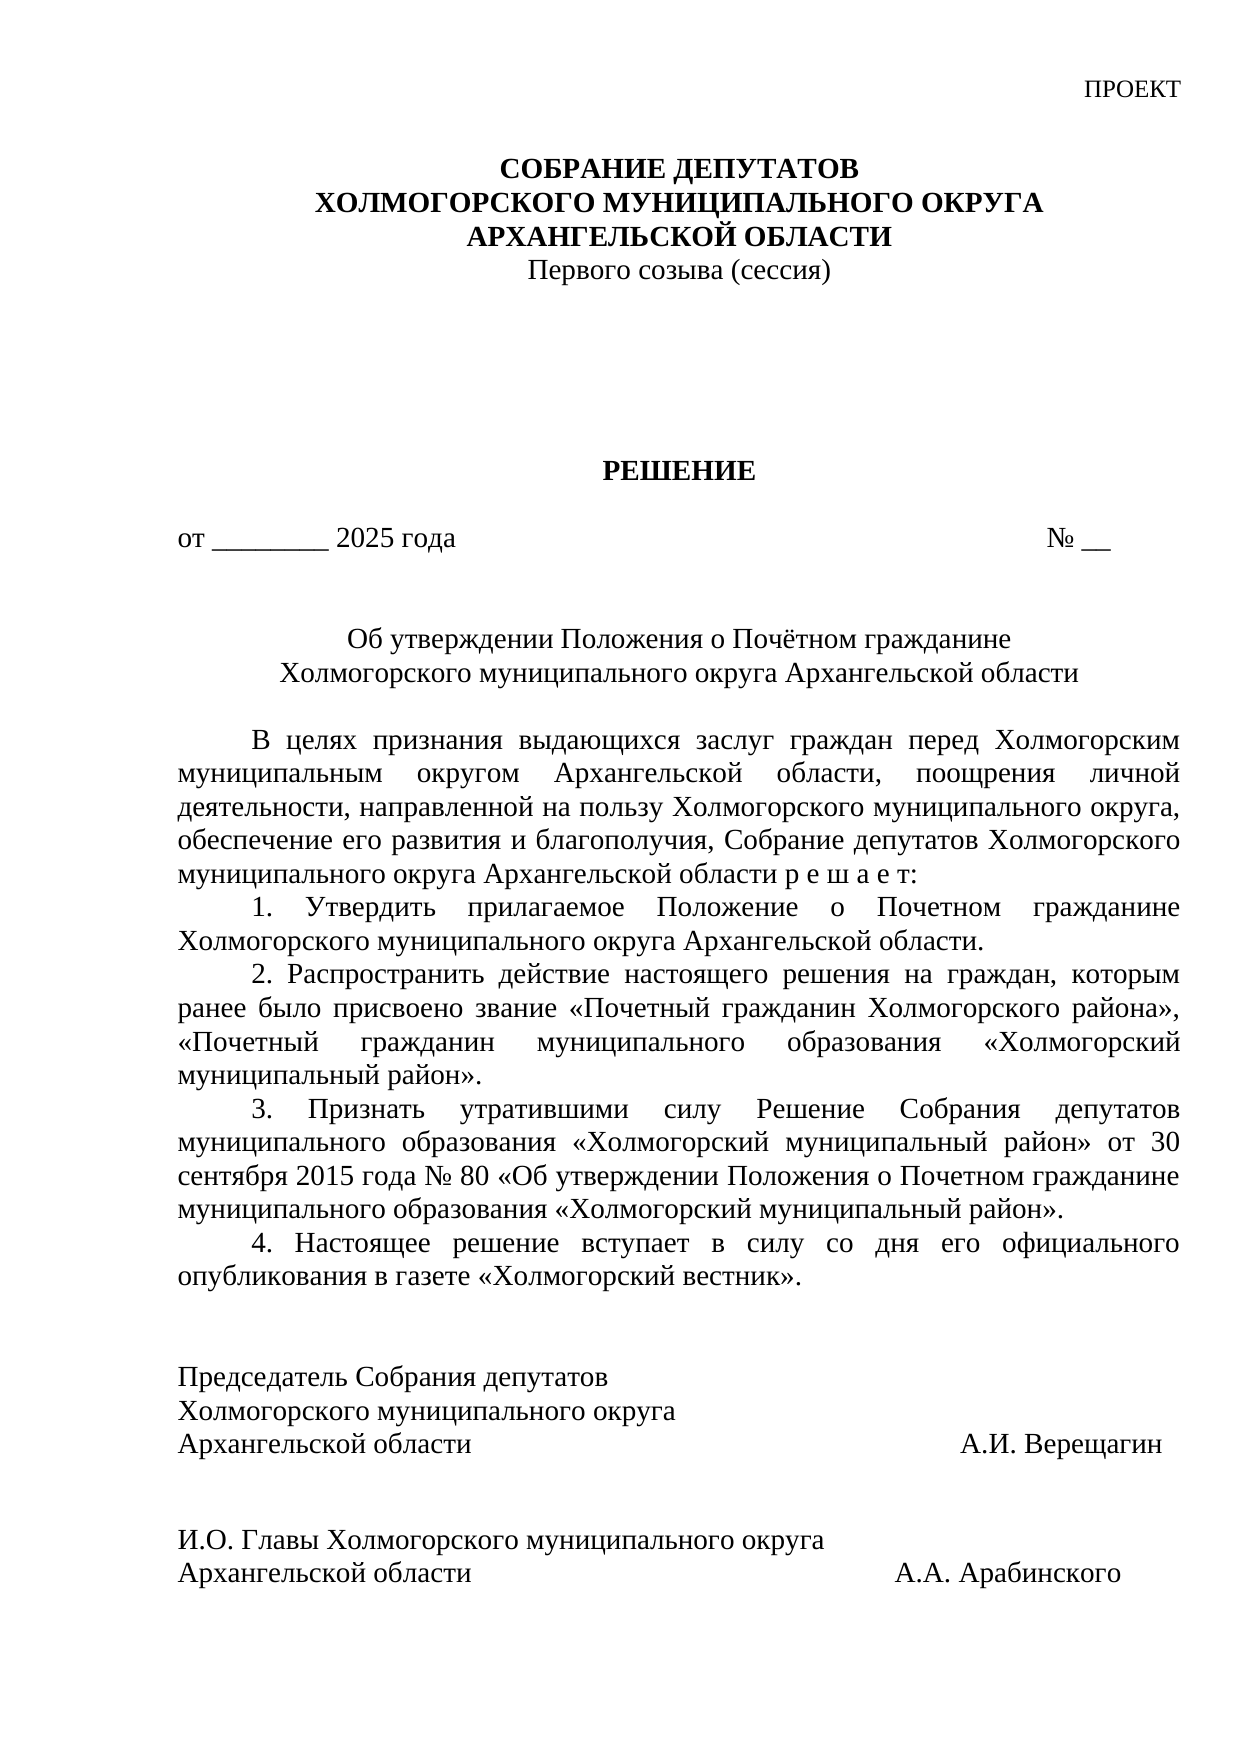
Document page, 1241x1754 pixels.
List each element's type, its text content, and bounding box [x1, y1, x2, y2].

text Холмогорского муниципального округа Архангельской области [177, 655, 1181, 688]
text Архангельской области А.А. Арабинского [177, 1556, 1181, 1589]
text И.О. Главы Холмогорского муниципального округа [177, 1522, 1181, 1556]
text 2. Распространить действие настоящего решения на граждан, которым ранее было присвоено звание «Почетный гражданин Холмогорского района», «Почетный гражданин муниципального образования «Холмогорский муниципальный район». [177, 957, 1181, 1091]
text Архангельской области А.И. Верещагин [177, 1426, 1181, 1460]
text ХОЛМОГОРСКОГО МУНИЦИПАЛЬНОГО ОКРУГА АРХАНГЕЛЬСКОЙ ОБЛАСТИ [177, 185, 1181, 252]
list 1. Утвердить прилагаемое Положение о Почетном гражданине Холмогорского муниципального округа Архангельской области. [177, 889, 1181, 957]
text 4. Настоящее решение вступает в силу со дня его официального опубликования в газете «Холмогорский вестник». [177, 1225, 1181, 1292]
text Об утверждении Положения о Почётном гражданине [177, 621, 1181, 655]
text 3. Признать утратившими силу Решение Собрания депутатов муниципального образования «Холмогорский муниципальный район» от 30 сентября 2015 года № 80 «Об утверждении Положения о Почетном гражданине муниципального образования «Холмогорский муниципальный район». [177, 1091, 1181, 1225]
text от ________ 2025 года № __ [177, 521, 1181, 554]
text Председатель Собрания депутатов [177, 1359, 1181, 1393]
text Холмогорского муниципального округа [177, 1393, 1181, 1426]
text В целях признания выдающихся заслуг граждан перед Холмогорским муниципальным округом Архангельской области, поощрения личной деятельности, направленной на пользу Холмогорского муниципального округа, обеспечение его развития и благополучия, Собрание депутатов Холмогорского муниципального округа Архангельской области р е ш а е т: [177, 722, 1181, 889]
subtitle РЕШЕНИЕ [177, 453, 1181, 487]
text СОБРАНИЕ ДЕПУТАТОВ [177, 152, 1181, 185]
text Первого созыва (сессия) [177, 252, 1181, 286]
